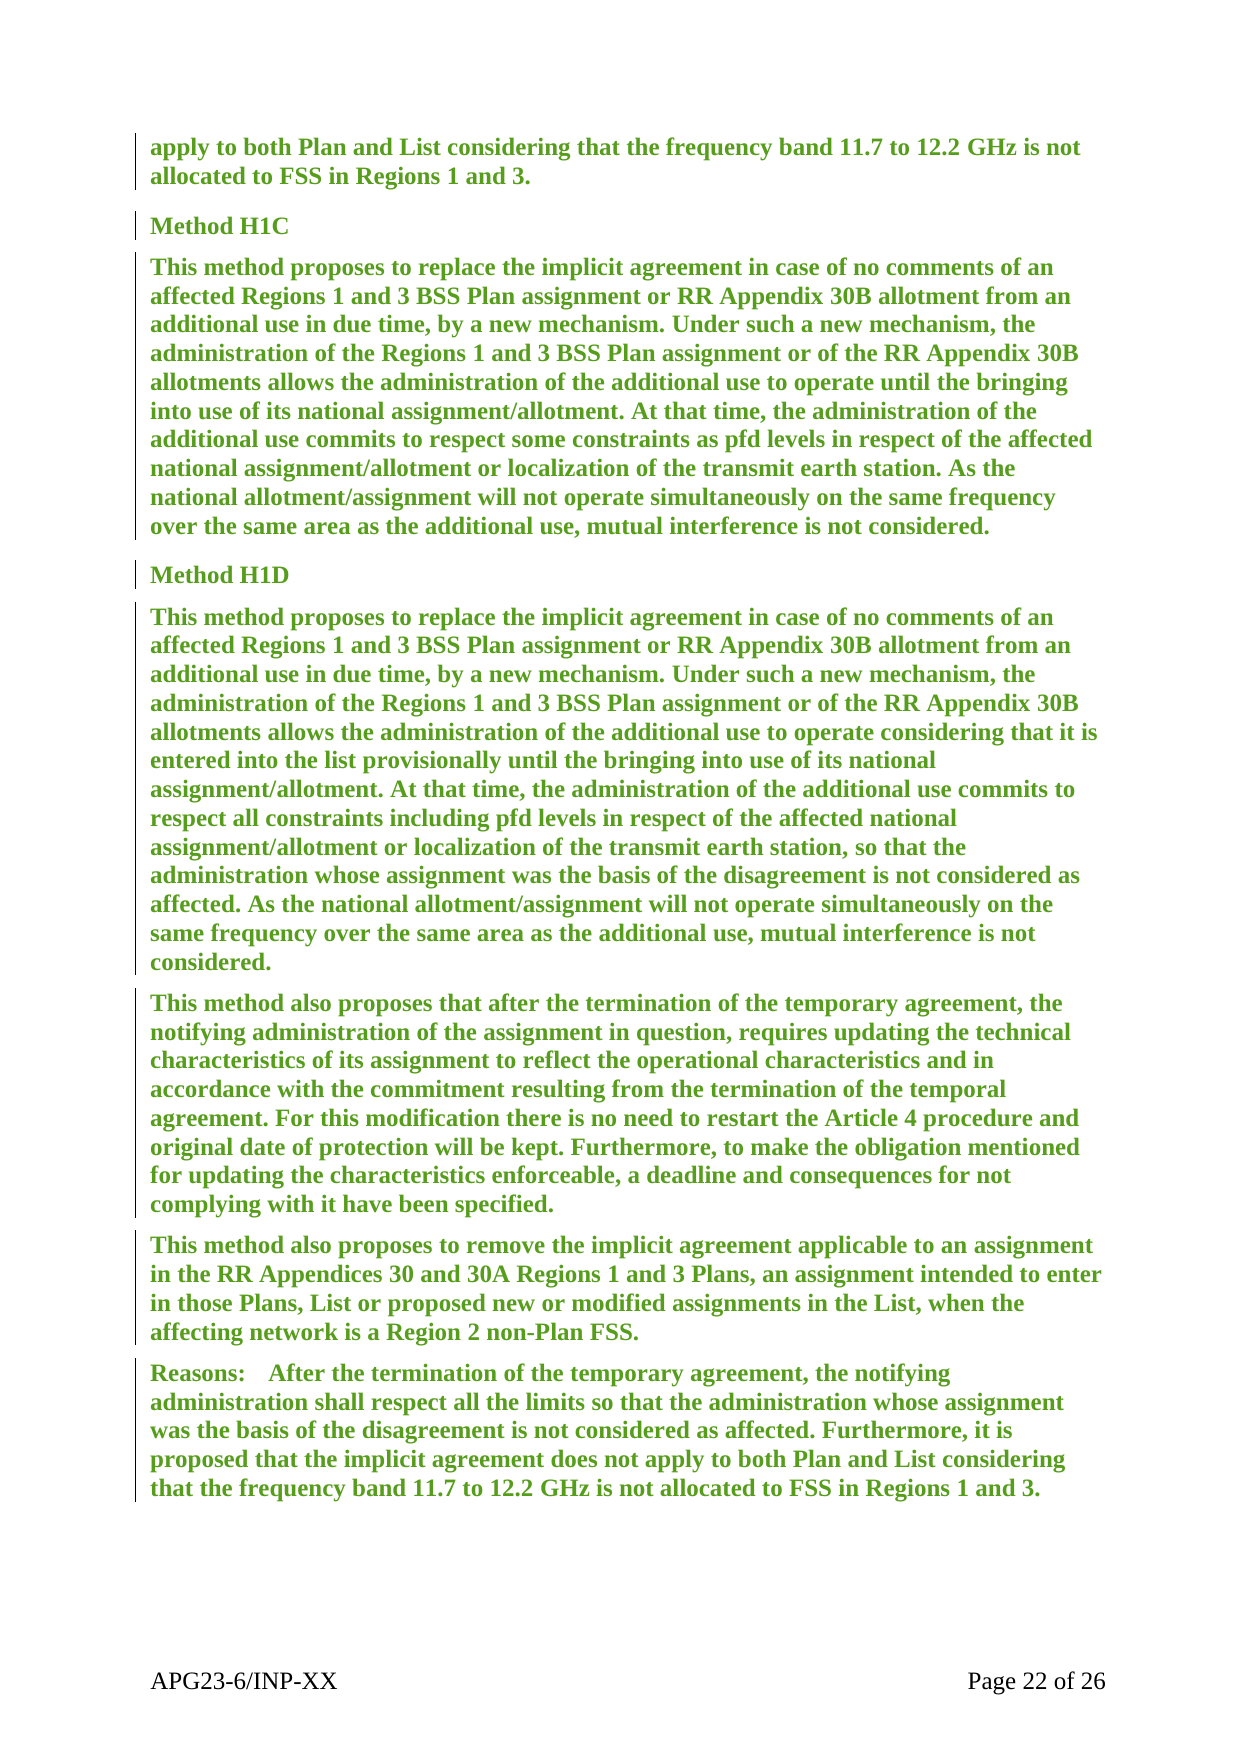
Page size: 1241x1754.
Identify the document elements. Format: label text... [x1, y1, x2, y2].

text This method also proposes that after the termination of the temporary agreement, the notifying administration of the assignment in question, requires updating the technical characteristics of its assignment to reflect the operational characteristics and in accordance with the commitment resulting from the termination of the temporal agreement. For this modification there is no need to restart the Article 4 procedure and original date of protection will be kept. Furthermore, to make the obligation mentioned for updating the characteristics enforceable, a deadline and consequences for not complying with it have been specified. [150, 988, 1105, 1218]
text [150, 132, 1105, 190]
text Reasons: After the termination of the temporary agreement, the notifying administration shall respect all the limits so that the administration whose assignment was the basis of the disagreement is not considered as affected. Furthermore, it is proposed that the implicit agreement does not apply to both Plan and List considering that the frequency band 11.7 to 12.2 GHz is not allocated to FSS in Regions 1 and 3. [150, 1358, 1105, 1502]
text This method also proposes to remove the implicit agreement applicable to an assignment in the RR Appendices 30 and 30A Regions 1 and 3 Plans, an assignment intended to enter in those Plans, List or proposed new or modified assignments in the List, when the affecting network is a Region 2 non-Plan FSS. [150, 1230, 1105, 1345]
text This method proposes to replace the implicit agreement in case of no comments of an affected Regions 1 and 3 BSS Plan assignment or RR Appendix 30B allotment from an additional use in due time, by a new mechanism. Under such a new mechanism, the administration of the Regions 1 and 3 BSS Plan assignment or of the RR Appendix 30B allotments allows the administration of the additional use to operate until the bringing into use of its national assignment/allotment. At that time, the administration of the additional use commits to respect some constraints as pfd levels in respect of the affected national assignment/allotment or localization of the transmit earth station. As the national allotment/assignment will not operate simultaneously on the same frequency over the same area as the additional use, mutual interference is not considered. [150, 252, 1105, 539]
text Method H1D [150, 560, 1105, 589]
text This method proposes to replace the implicit agreement in case of no comments of an affected Regions 1 and 3 BSS Plan assignment or RR Appendix 30B allotment from an additional use in due time, by a new mechanism. Under such a new mechanism, the administration of the Regions 1 and 3 BSS Plan assignment or of the RR Appendix 30B allotments allows the administration of the additional use to operate considering that it is entered into the list provisionally until the bringing into use of its national assignment/allotment. At that time, the administration of the additional use commits to respect all constraints including pfd levels in respect of the affected national assignment/allotment or localization of the transmit earth station, so that the administration whose assignment was the basis of the disagreement is not considered as affected. As the national allotment/assignment will not operate simultaneously on the same frequency over the same area as the additional use, mutual interference is not considered. [150, 602, 1105, 975]
text Method H1C [150, 211, 1105, 239]
